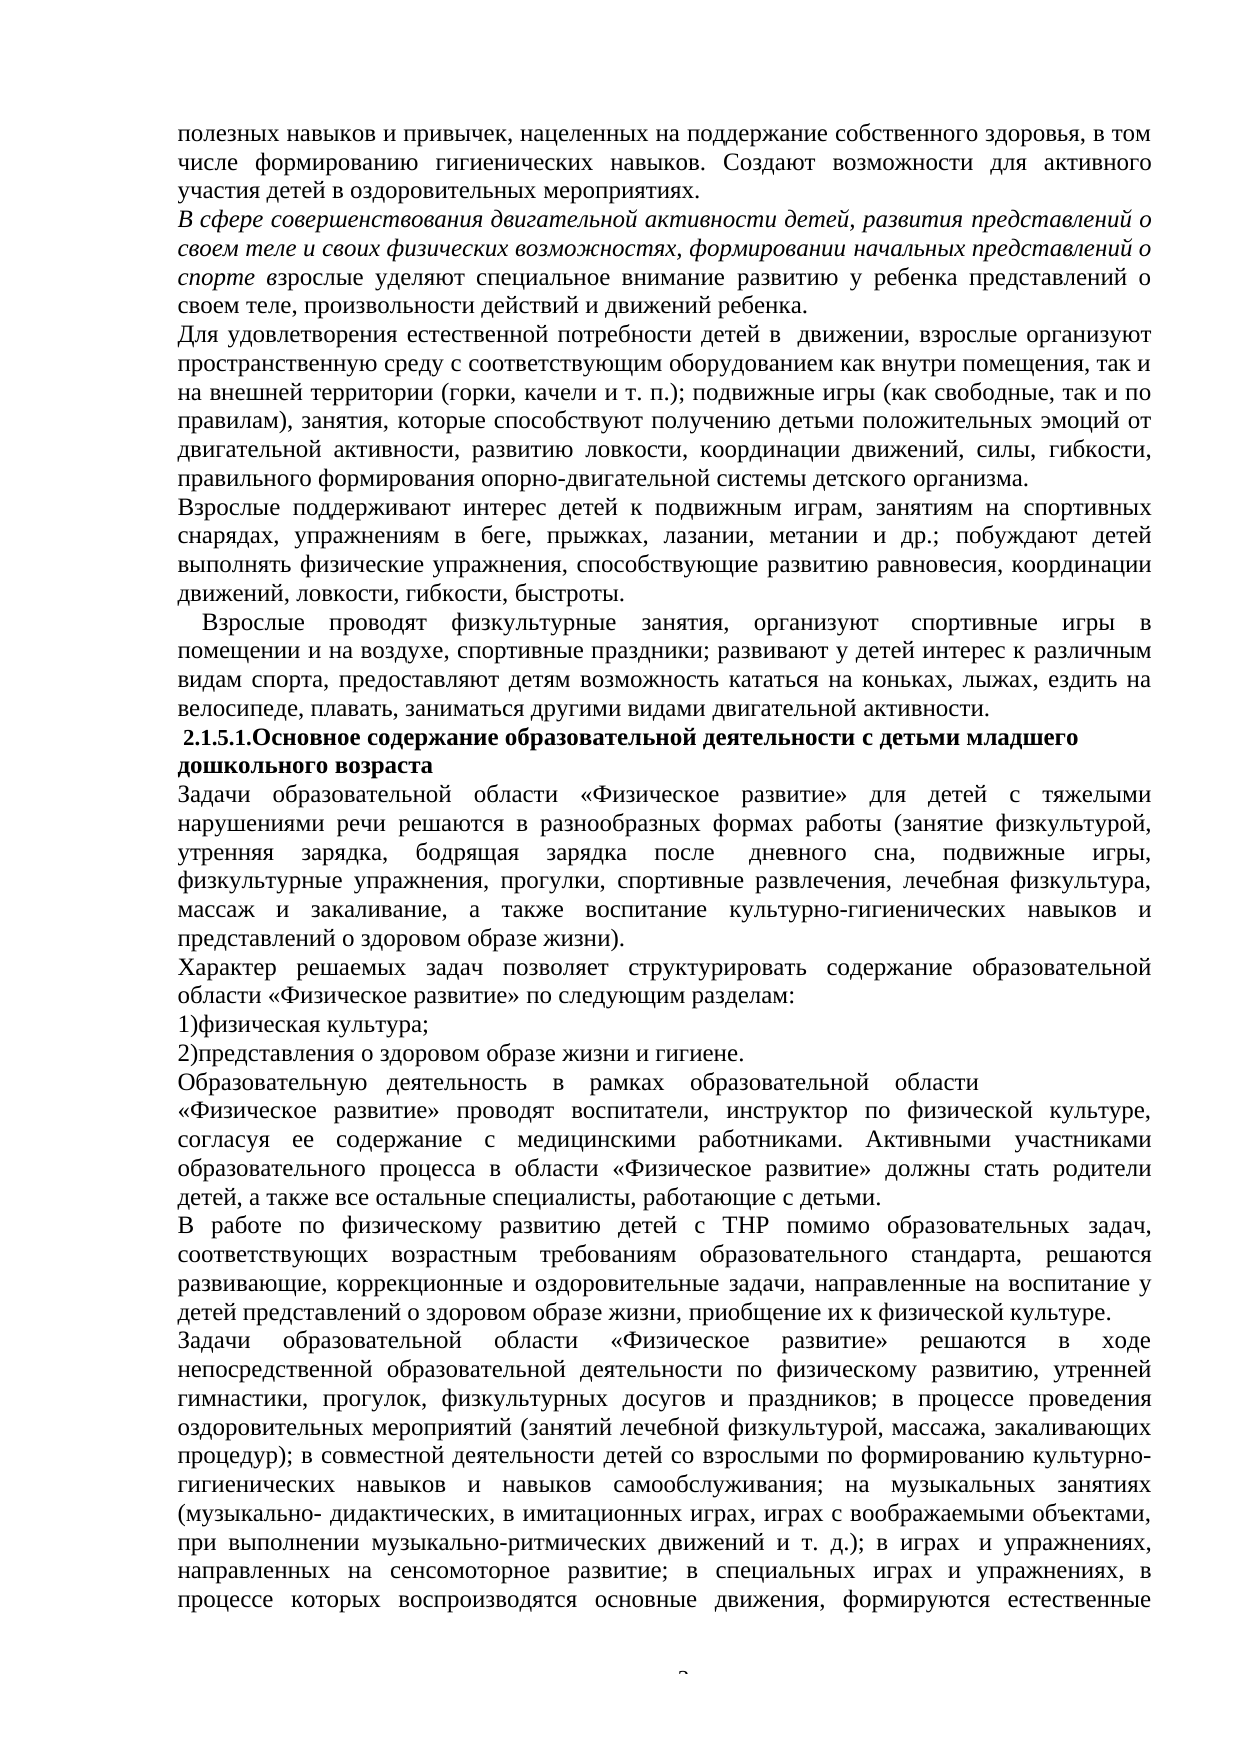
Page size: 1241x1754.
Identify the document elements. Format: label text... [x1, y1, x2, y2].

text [177, 1326, 1152, 1613]
text Для удовлетворения естественной потребности детей в движении, взрослые организуют пространственную среду с соответствующим оборудованием как внутри помещения, так и на внешней территории (горки, качели и т. п.); подвижные игры (как свободные, так и по правилам), занятия, которые способствуют получению детьми положительных эмоций от двигательной активности, развитию ловкости, координации движений, силы, гибкости, правильного формирования опорно-двигательной системы детского организма. [177, 319, 1152, 492]
text Взрослые поддерживают интерес детей к подвижным играм, занятиям на спортивных снарядах, упражнениям в беге, прыжках, лазании, метании и др.; побуждают детей выполнять физические упражнения, способствующие развитию равновесия, координации движений, ловкости, гибкости, быстроты. [177, 492, 1152, 607]
text 2.1.5.1.Основное содержание образовательной деятельности с детьми младшего дошкольного возраста [177, 722, 1152, 779]
list 2)представления о здоровом образе жизни и гигиене. [177, 1038, 1152, 1067]
text Задачи образовательной области «Физическое развитие» для детей с тяжелыми нарушениями речи решаются в разнообразных формах работы (занятие физкультурой, утренняя зарядка, бодрящая зарядка после дневного сна, подвижные игры, физкультурные упражнения, прогулки, спортивные развлечения, лечебная физкультура, массаж и закаливание, а также воспитание культурно-гигиенических навыков и представлений о здоровом образе жизни). [177, 779, 1152, 952]
list 1)физическая культура; [177, 1009, 1152, 1038]
text В сфере совершенствования двигательной активности детей, развития представлений о своем теле и своих физических возможностях, формировании начальных представлений о спорте взрослые уделяют специальное внимание развитию у ребенка представлений о своем теле, произвольности действий и движений ребенка. [177, 204, 1152, 319]
text Образовательную деятельность в рамках образовательной области [177, 1067, 1152, 1096]
text «Физическое развитие» проводят воспитатели, инструктор по физической культуре, согласуя ее содержание с медицинскими работниками. Активными участниками образовательного процесса в области «Физическое развитие» должны стать родители детей, а также все остальные специалисты, работающие с детьми. [177, 1096, 1152, 1211]
text Характер решаемых задач позволяет структурировать содержание образовательной области «Физическое развитие» по следующим разделам: [177, 952, 1152, 1009]
text Взрослые проводят физкультурные занятия, организуют спортивные игры в помещении и на воздухе, спортивные праздники; развивают у детей интерес к различным видам спорта, предоставляют детям возможность кататься на коньках, лыжах, ездить на велосипеде, плавать, заниматься другими видами двигательной активности. [177, 607, 1152, 722]
text В работе по физическому развитию детей с ТНР помимо образовательных задач, соответствующих возрастным требованиям образовательного стандарта, решаются развивающие, коррекционные и оздоровительные задачи, направленные на воспитание у детей представлений о здоровом образе жизни, приобщение их к физической культуре. [177, 1211, 1152, 1326]
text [177, 118, 1152, 204]
